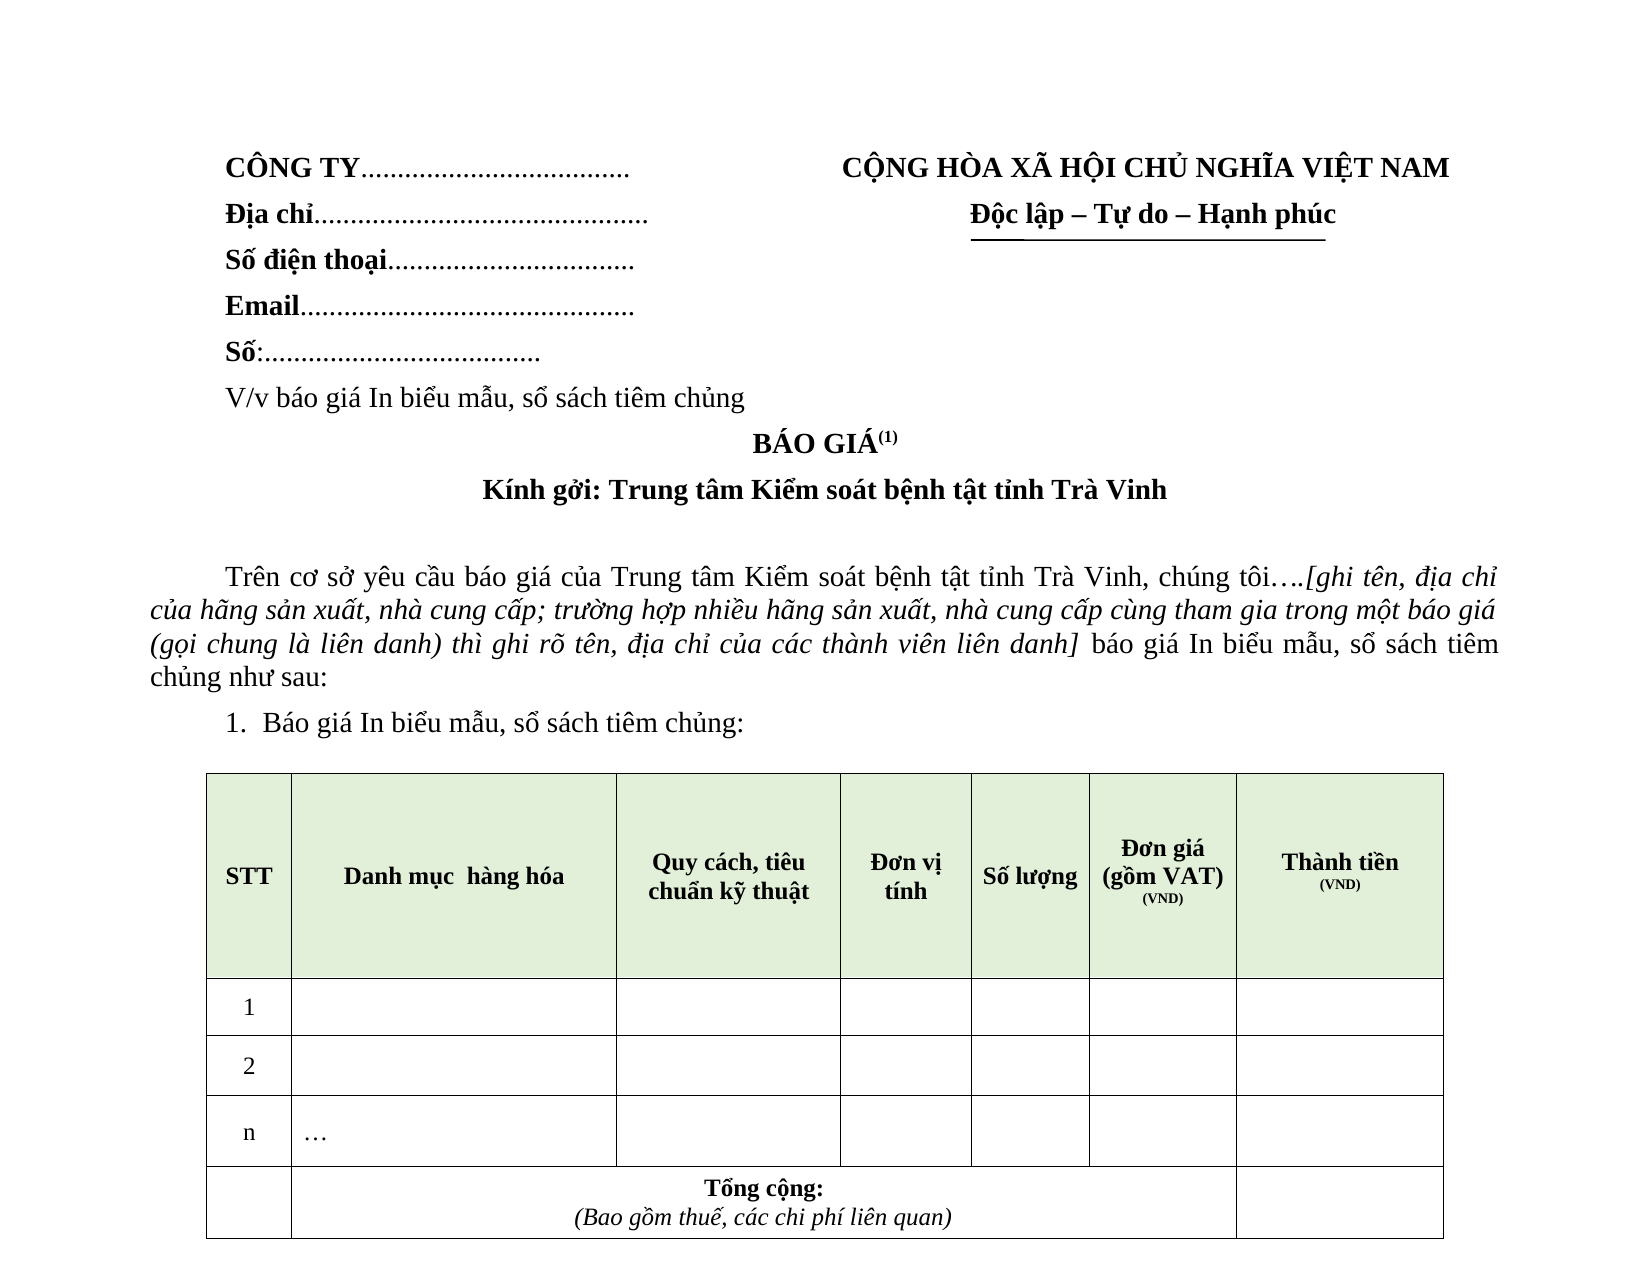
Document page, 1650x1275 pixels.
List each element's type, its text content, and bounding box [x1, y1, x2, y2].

text Kính gởi: Trung tâm Kiểm soát bệnh tật tỉnh Trà Vinh [150, 472, 1500, 506]
table_header Danh mục hàng hóa [292, 774, 616, 977]
text V/v báo giá In biểu mẫu, sổ sách tiêm chủng [150, 380, 1500, 414]
table_cell … [292, 1096, 616, 1166]
table_cell [207, 1167, 291, 1237]
text BÁO GIÁ(1) [150, 426, 1500, 460]
table_header Đơn giá (gồm VAT) (VND) [1090, 774, 1236, 977]
table_cell [617, 1036, 840, 1095]
table_cell [617, 979, 840, 1035]
table_cell 1 [207, 979, 291, 1035]
text Email.............................................. [150, 288, 1500, 322]
table_cell [292, 1036, 616, 1095]
table_cell [841, 1036, 971, 1095]
table_header STT [207, 774, 291, 977]
table_cell n [207, 1096, 291, 1166]
table_cell [1237, 1096, 1443, 1166]
table_header Đơn vị tính [841, 774, 971, 977]
table_header Quy cách, tiêu chuẩn kỹ thuật [617, 774, 840, 977]
table_cell [1090, 1036, 1236, 1095]
table_cell [972, 1096, 1089, 1166]
table_cell [1237, 1036, 1443, 1095]
table_cell [1090, 979, 1236, 1035]
table_cell [617, 1096, 840, 1166]
text Số:...................................... [150, 334, 1500, 368]
table_cell [841, 1096, 971, 1166]
table_cell [1237, 1167, 1443, 1237]
text Số điện thoại.................................. [150, 242, 1500, 276]
list Báo giá In biểu mẫu, sổ sách tiêm chủng: [225, 706, 1500, 739]
table_cell [972, 979, 1089, 1035]
table_cell [1090, 1096, 1236, 1166]
text CÔNG TY..................................... CỘNG HÒA XÃ HỘI CHỦ NGHĨA VIỆT NAM [150, 150, 1500, 183]
text Địa chỉ.............................................. Độc lập – Tự do – Hạnh phúc [150, 196, 1500, 229]
table_cell [1237, 979, 1443, 1035]
table_header Thành tiền (VND) [1237, 774, 1443, 977]
table_cell 2 [207, 1036, 291, 1095]
table_cell [972, 1036, 1089, 1095]
table_cell Tổng cộng: (Bao gồm thuế, các chi phí liên quan) [292, 1167, 1236, 1237]
table_cell [292, 979, 616, 1035]
text Trên cơ sở yêu cầu báo giá của Trung tâm Kiểm soát bệnh tật tỉnh Trà Vinh, chúng tôi….[ghi tên, địa chỉ của hãng sản xuất, nhà cung cấp; trường hợp nhiều hãng sản xuất, nhà cung cấp cùng tham gia trong một báo giá (gọi chung là liên danh) thì ghi rõ tên, địa chỉ của các thành viên liên danh] báo giá In biểu mẫu, sổ sách tiêm chủng như sau: [150, 559, 1500, 693]
table_cell [841, 979, 971, 1035]
table_header Số lượng [972, 774, 1089, 977]
